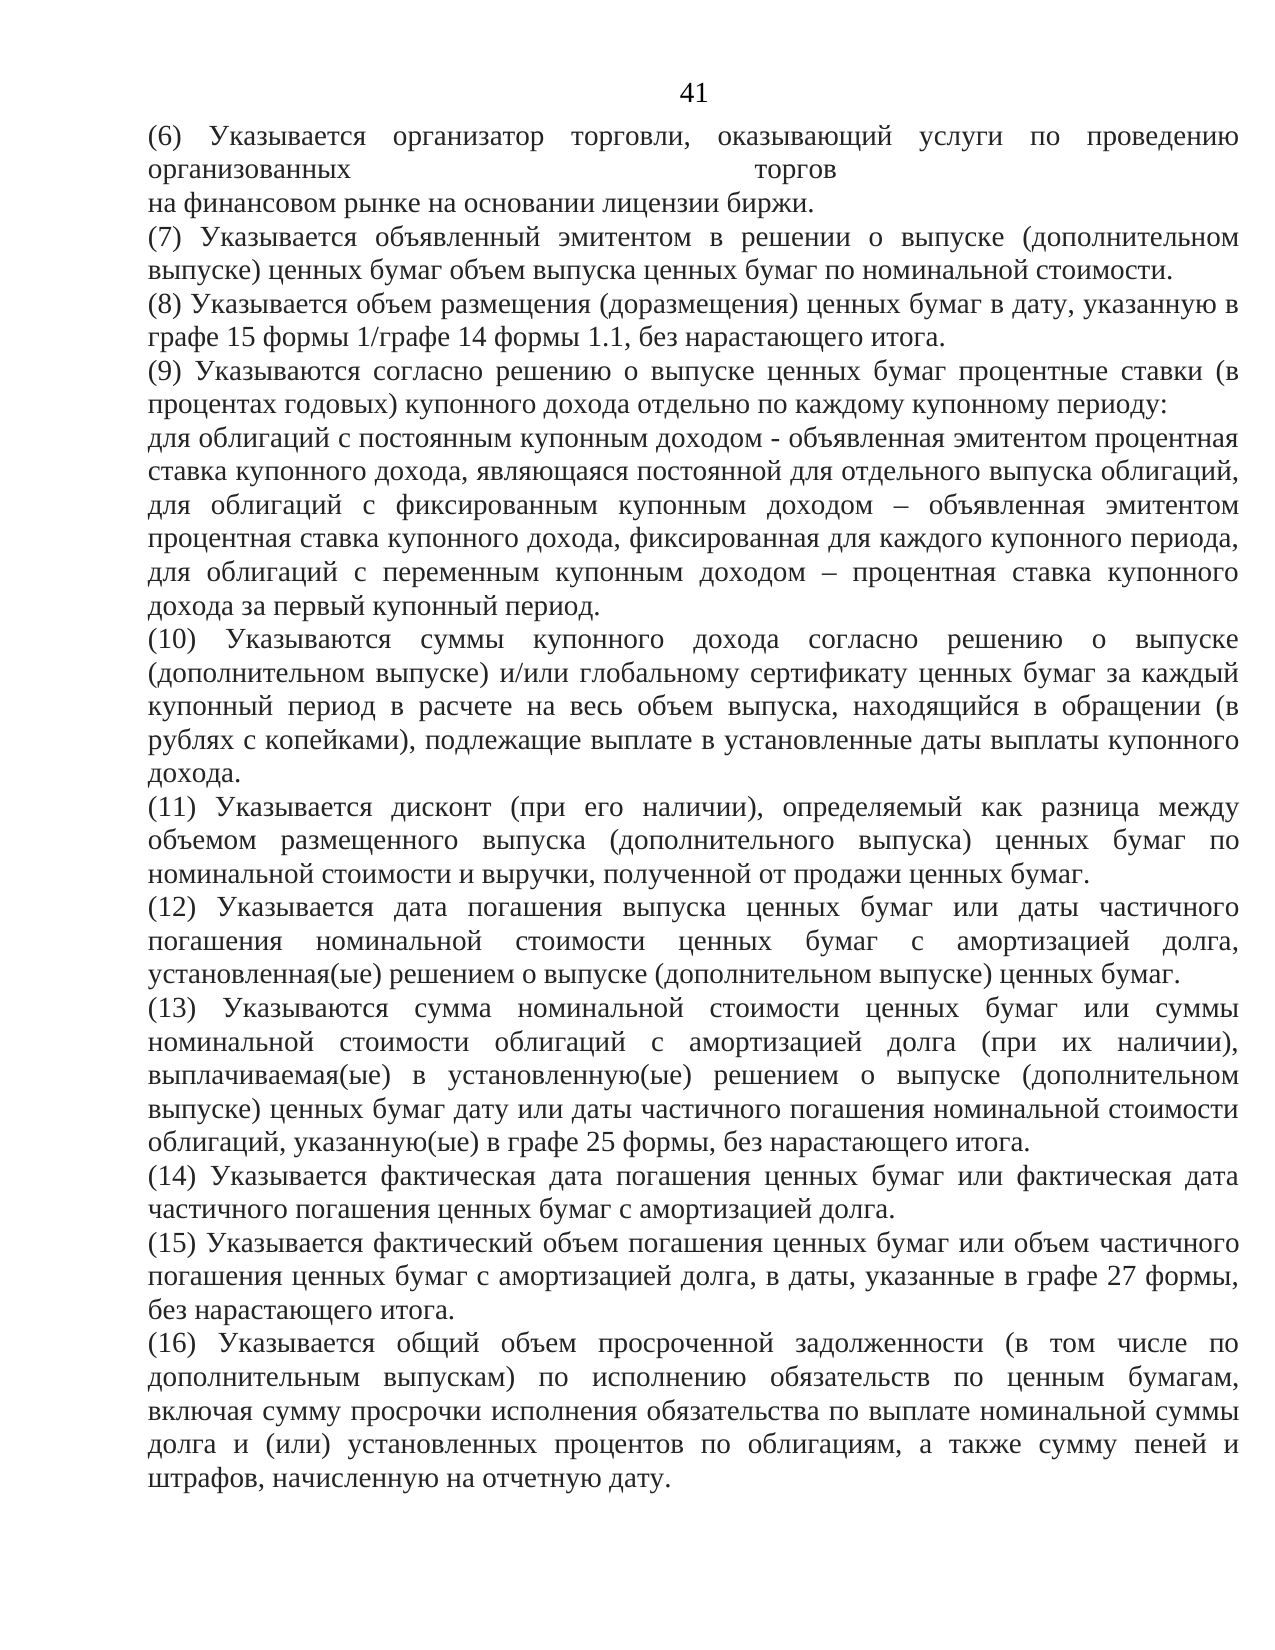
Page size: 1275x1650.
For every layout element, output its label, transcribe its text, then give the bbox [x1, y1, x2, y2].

text (10) Указываются суммы купонного дохода согласно решению о выпуске (дополнительном выпуске) и/или глобальному сертификату ценных бумаг за каждый купонный период в расчете на весь объем выпуска, находящийся в обращении (в рублях с копейками), подлежащие выплате в установленные даты выплаты купонного дохода. [148, 621, 1240, 789]
text (15) Указывается фактический объем погашения ценных бумаг или объем частичного погашения ценных бумаг с амортизацией долга, в даты, указанные в графе 27 формы, без нарастающего итога. [148, 1225, 1240, 1326]
text (13) Указываются сумма номинальной стоимости ценных бумаг или суммы номинальной стоимости облигаций с амортизацией долга (при их наличии), выплачиваемая(ые) в установленную(ые) решением о выпуске (дополнительном выпуске) ценных бумаг дату или даты частичного погашения номинальной стоимости облигаций, указанную(ые) в графе 25 формы, без нарастающего итога. [148, 990, 1240, 1158]
text (6) Указывается организатор торговли, оказывающий услуги по проведению организованных торгов на финансовом рынке на основании лицензии биржи. [148, 118, 1240, 219]
text (7) Указывается объявленный эмитентом в решении о выпуске (дополнительном выпуске) ценных бумаг объем выпуска ценных бумаг по номинальной стоимости. [148, 219, 1240, 286]
text (11) Указывается дисконт (при его наличии), определяемый как разница между объемом размещенного выпуска (дополнительного выпуска) ценных бумаг по номинальной стоимости и выручки, полученной от продажи ценных бумаг. [148, 789, 1240, 889]
text для облигаций с постоянным купонным доходом - объявленная эмитентом процентная ставка купонного дохода, являющаяся постоянной для отдельного выпуска облигаций, для облигаций с фиксированным купонным доходом – объявленная эмитентом процентная ставка купонного дохода, фиксированная для каждого купонного периода, для облигаций с переменным купонным доходом – процентная ставка купонного дохода за первый купонный период. [148, 420, 1240, 621]
text (8) Указывается объем размещения (доразмещения) ценных бумаг в дату, указанную в графе 15 формы 1/графе 14 формы 1.1, без нарастающего итога. [148, 286, 1240, 353]
text (12) Указывается дата погашения выпуска ценных бумаг или даты частичного погашения номинальной стоимости ценных бумаг с амортизацией долга, установленная(ые) решением о выпуске (дополнительном выпуске) ценных бумаг. [148, 889, 1240, 990]
text (16) Указывается общий объем просроченной задолженности (в том числе по дополнительным выпускам) по исполнению обязательств по ценным бумагам, включая сумму просрочки исполнения обязательства по выплате номинальной суммы долга и (или) установленных процентов по облигациям, а также сумму пеней и штрафов, начисленную на отчетную дату. [148, 1326, 1240, 1493]
text (14) Указывается фактическая дата погашения ценных бумаг или фактическая дата частичного погашения ценных бумаг с амортизацией долга. [148, 1158, 1240, 1225]
text (9) Указываются согласно решению о выпуске ценных бумаг процентные ставки (в процентах годовых) купонного дохода отдельно по каждому купонному периоду: [148, 353, 1240, 420]
